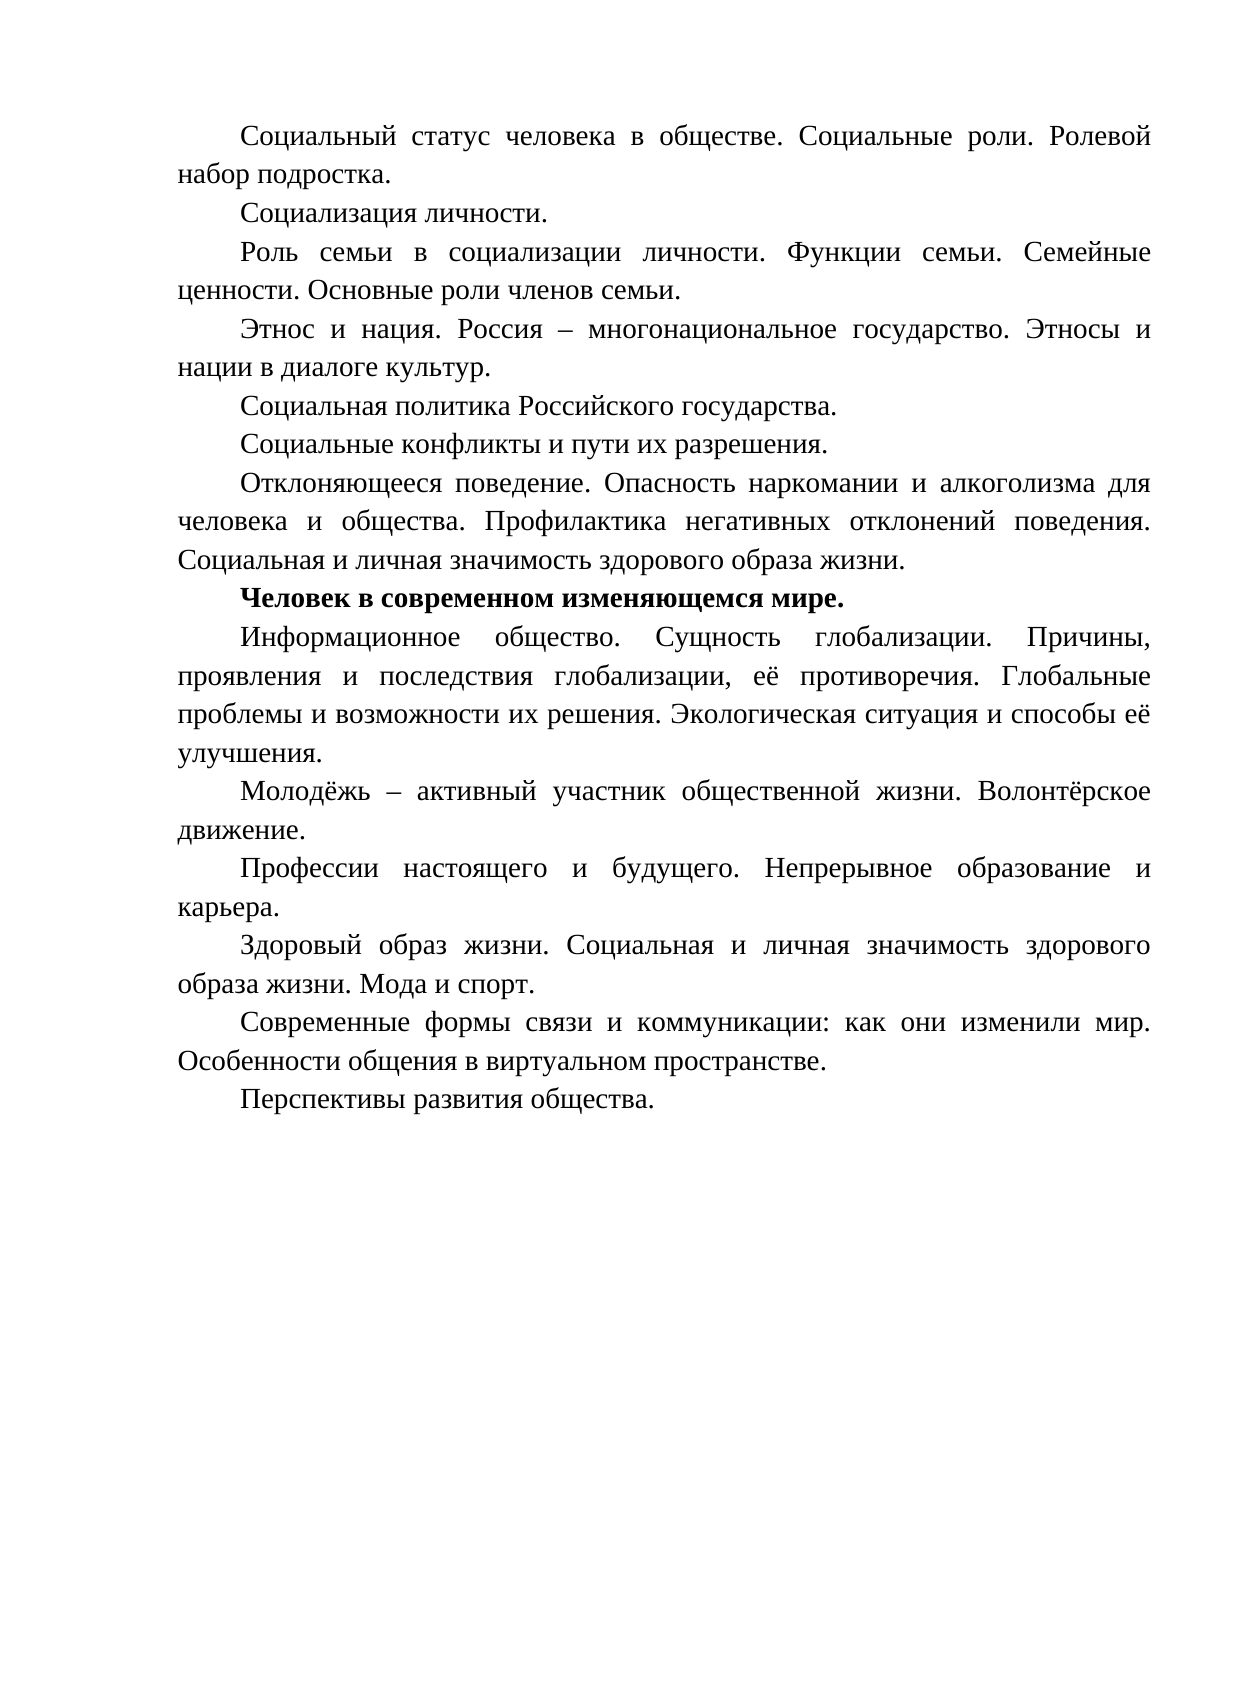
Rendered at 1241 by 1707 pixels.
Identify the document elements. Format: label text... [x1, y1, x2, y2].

text Социальная политика Российского государства. [177, 388, 1152, 421]
text Социальный статус человека в обществе. Социальные роли. Ролевой набор подростка. [177, 118, 1152, 190]
text Здоровый образ жизни. Социальная и личная значимость здорового образа жизни. Мода и спорт. [177, 927, 1152, 999]
text Современные формы связи и коммуникации: как они изменили мир. Особенности общения в виртуальном пространстве. [177, 1004, 1152, 1077]
text Информационное общество. Сущность глобализации. Причины, проявления и последствия глобализации, её противоречия. Глобальные проблемы и возможности их решения. Экологическая ситуация и способы её улучшения. [177, 619, 1152, 768]
text Перспективы развития общества. [177, 1082, 1152, 1115]
text Человек в современном изменяющемся мире. [177, 581, 1152, 614]
text Молодёжь – активный участник общественной жизни. Волонтёрское движение. [177, 773, 1152, 845]
text Роль семьи в социализации личности. Функции семьи. Семейные ценности. Основные роли членов семьи. [177, 234, 1152, 306]
text Социальные конфликты и пути их разрешения. [177, 426, 1152, 460]
text Этнос и нация. Россия – многонациональное государство. Этносы и нации в диалоге культур. [177, 311, 1152, 383]
text Профессии настоящего и будущего. Непрерывное образование и карьера. [177, 850, 1152, 922]
text Социализация личности. [177, 195, 1152, 229]
text Отклоняющееся поведение. Опасность наркомании и алкоголизма для человека и общества. Профилактика негативных отклонений поведения. Социальная и личная значимость здорового образа жизни. [177, 465, 1152, 576]
